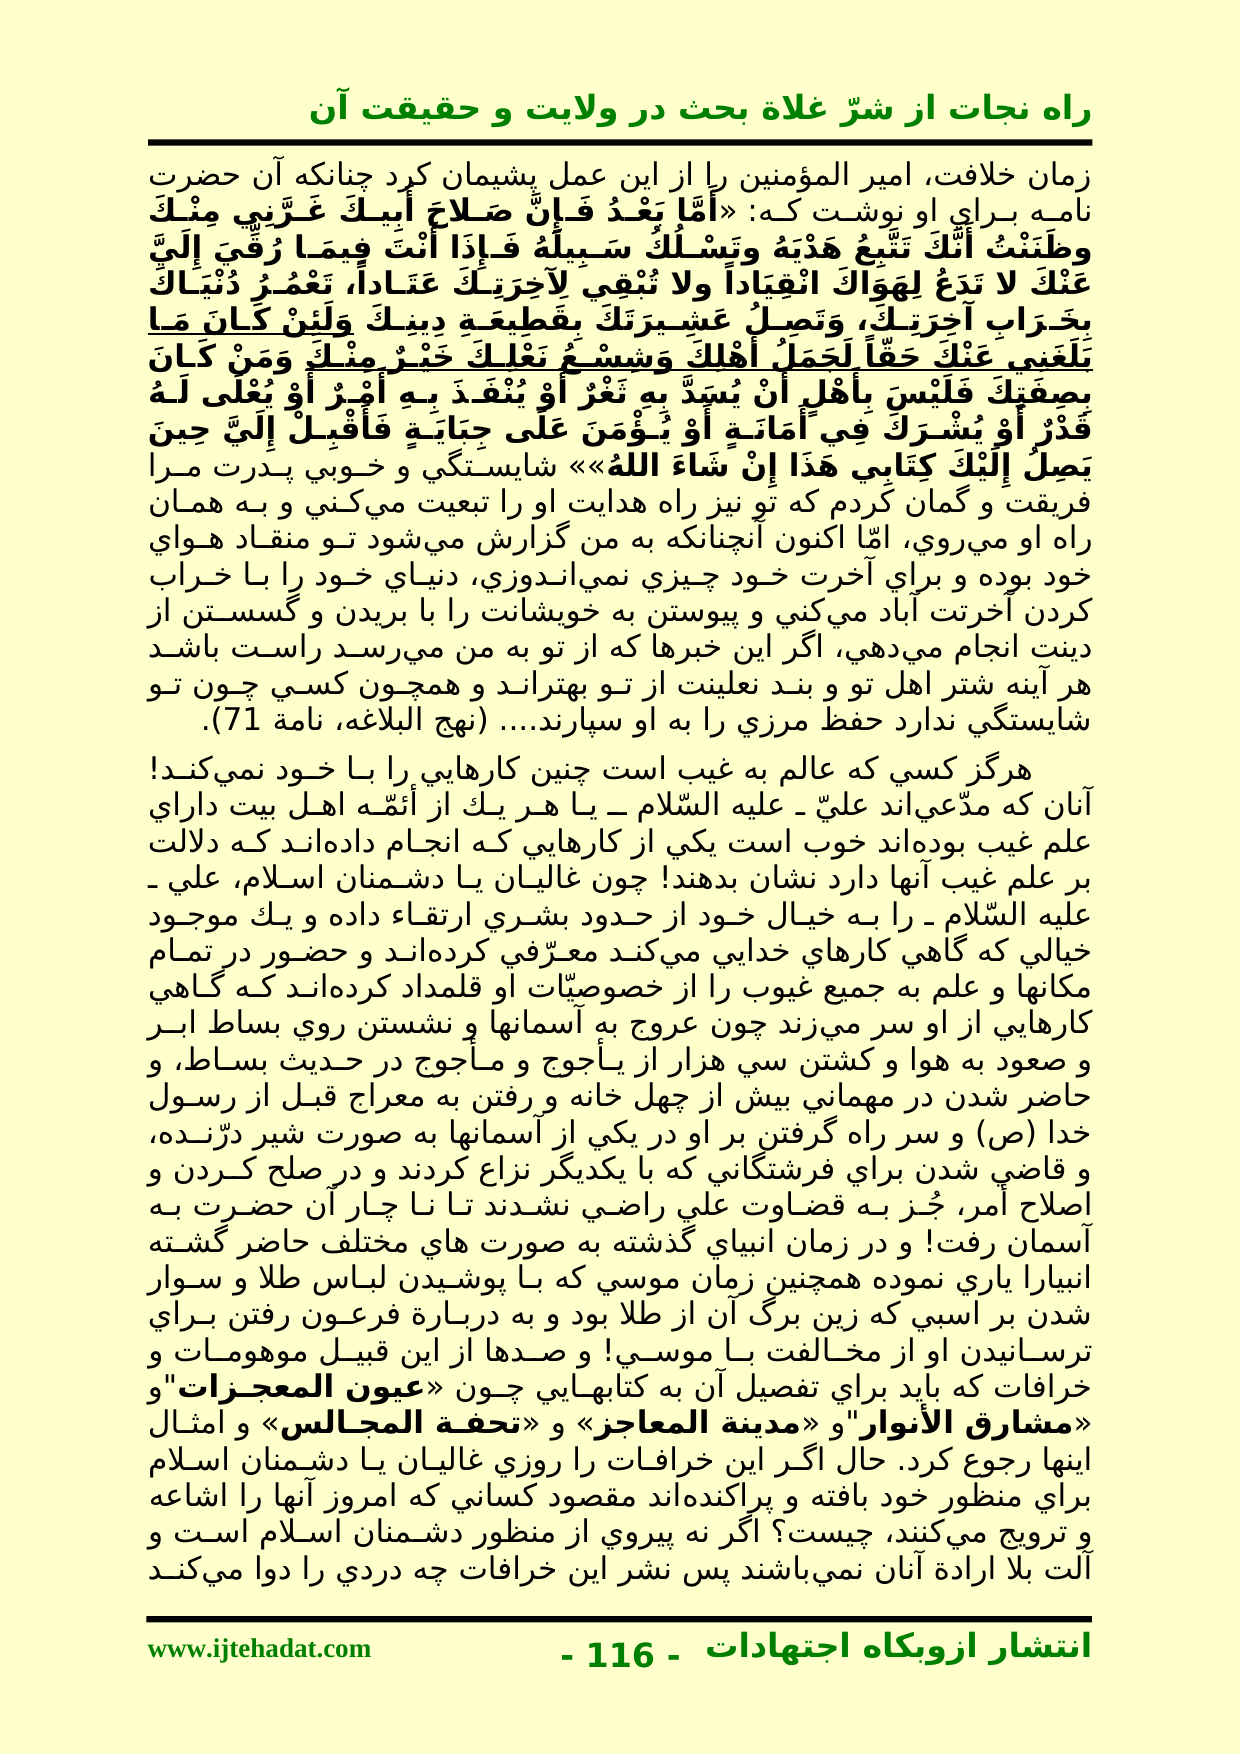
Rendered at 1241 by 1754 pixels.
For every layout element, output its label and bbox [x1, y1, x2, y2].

text [148, 156, 1092, 738]
text [148, 750, 1092, 1587]
